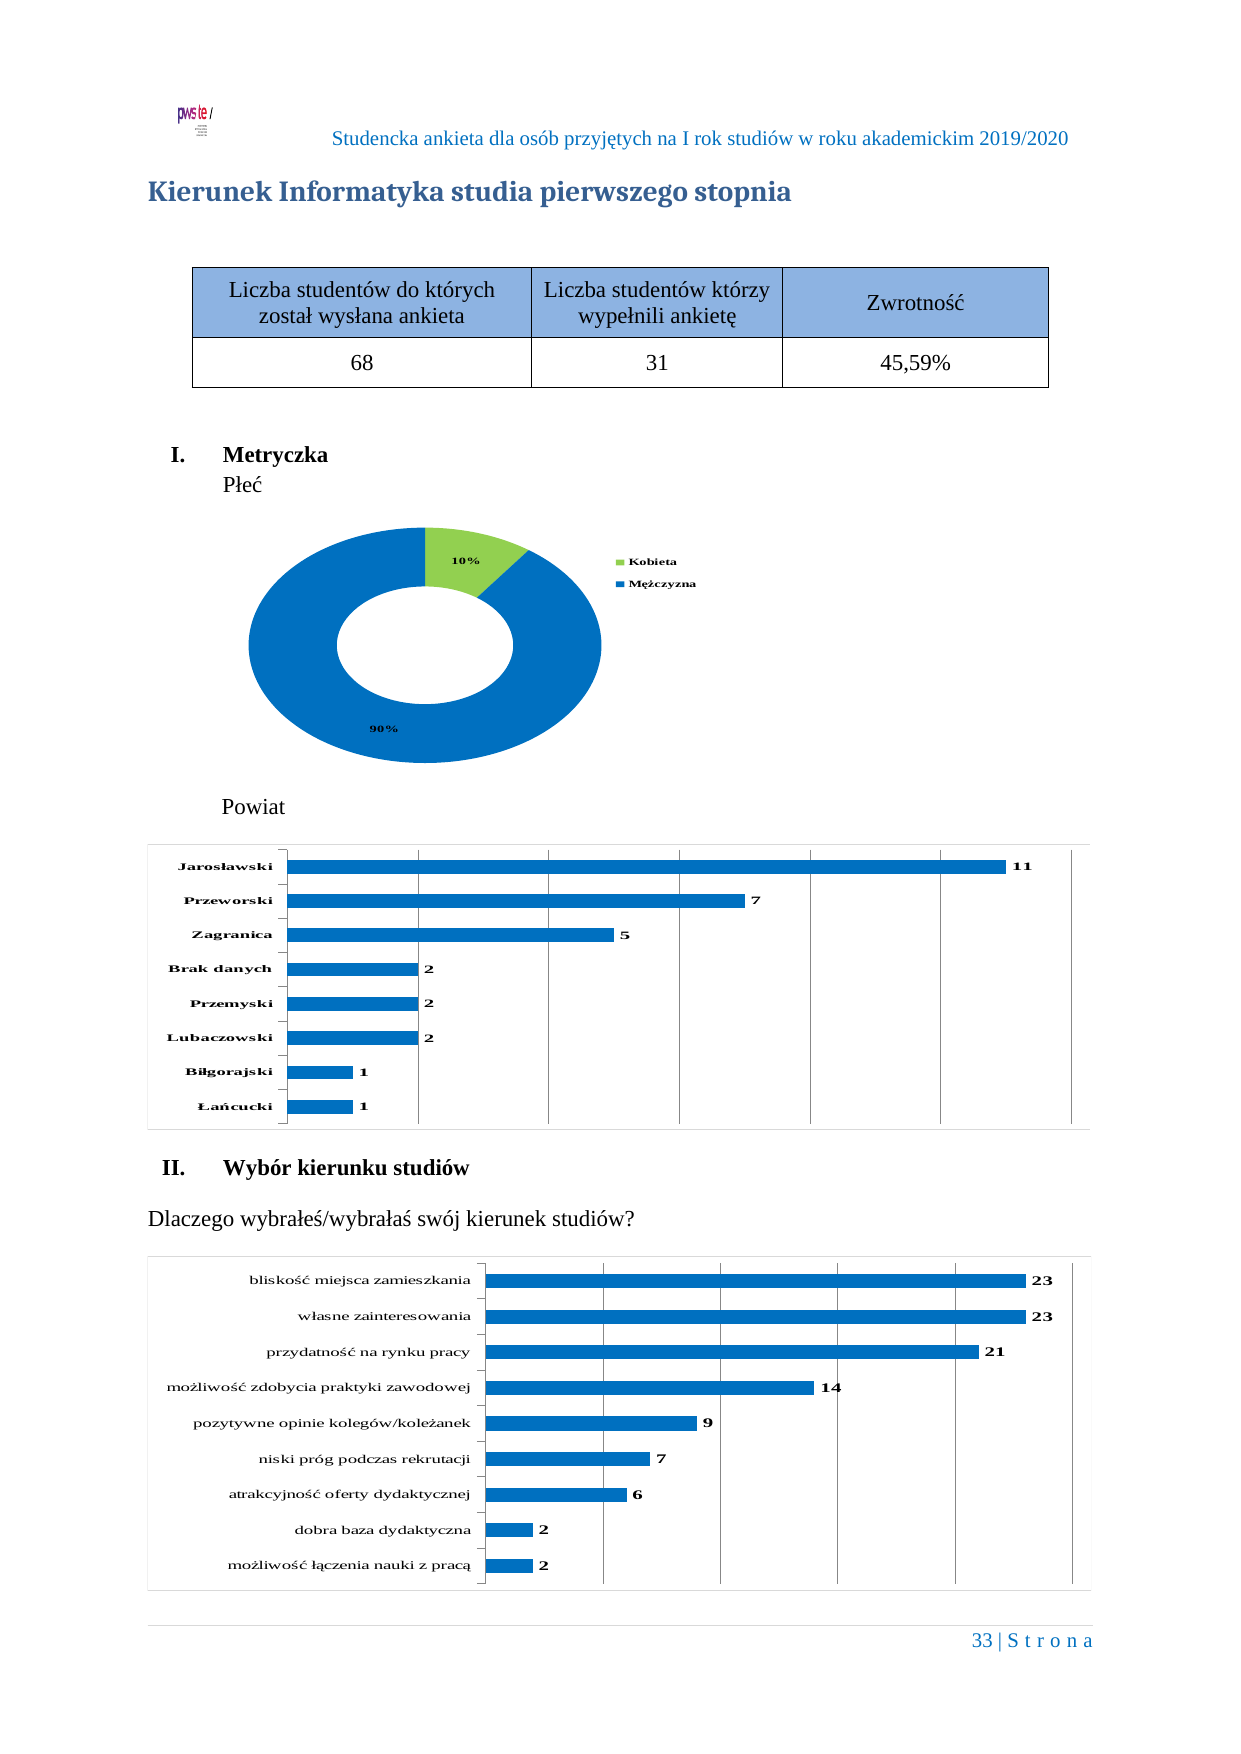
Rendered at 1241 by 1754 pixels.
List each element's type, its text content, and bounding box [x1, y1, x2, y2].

list Metryczka [185, 441, 1093, 468]
subtitle Kierunek Informatyka studia pierwszego stopnia [148, 176, 1093, 209]
text Powiat [148, 793, 1093, 819]
list Płeć [223, 472, 1093, 498]
table_cell 45,59% [783, 338, 1048, 387]
table_header Liczba studentów do których został wysłana ankieta [193, 268, 531, 337]
table_cell 68 [193, 338, 531, 387]
picture [147, 73, 332, 146]
text Dlaczego wybrałeś/wybrałaś swój kierunek studiów? [148, 1206, 1093, 1232]
list Wybór kierunku studiów [185, 1154, 1093, 1181]
table_header Zwrotność [783, 268, 1048, 337]
table_header Liczba studentów którzy wypełnili ankietę [532, 268, 782, 337]
table_cell 31 [532, 338, 782, 387]
